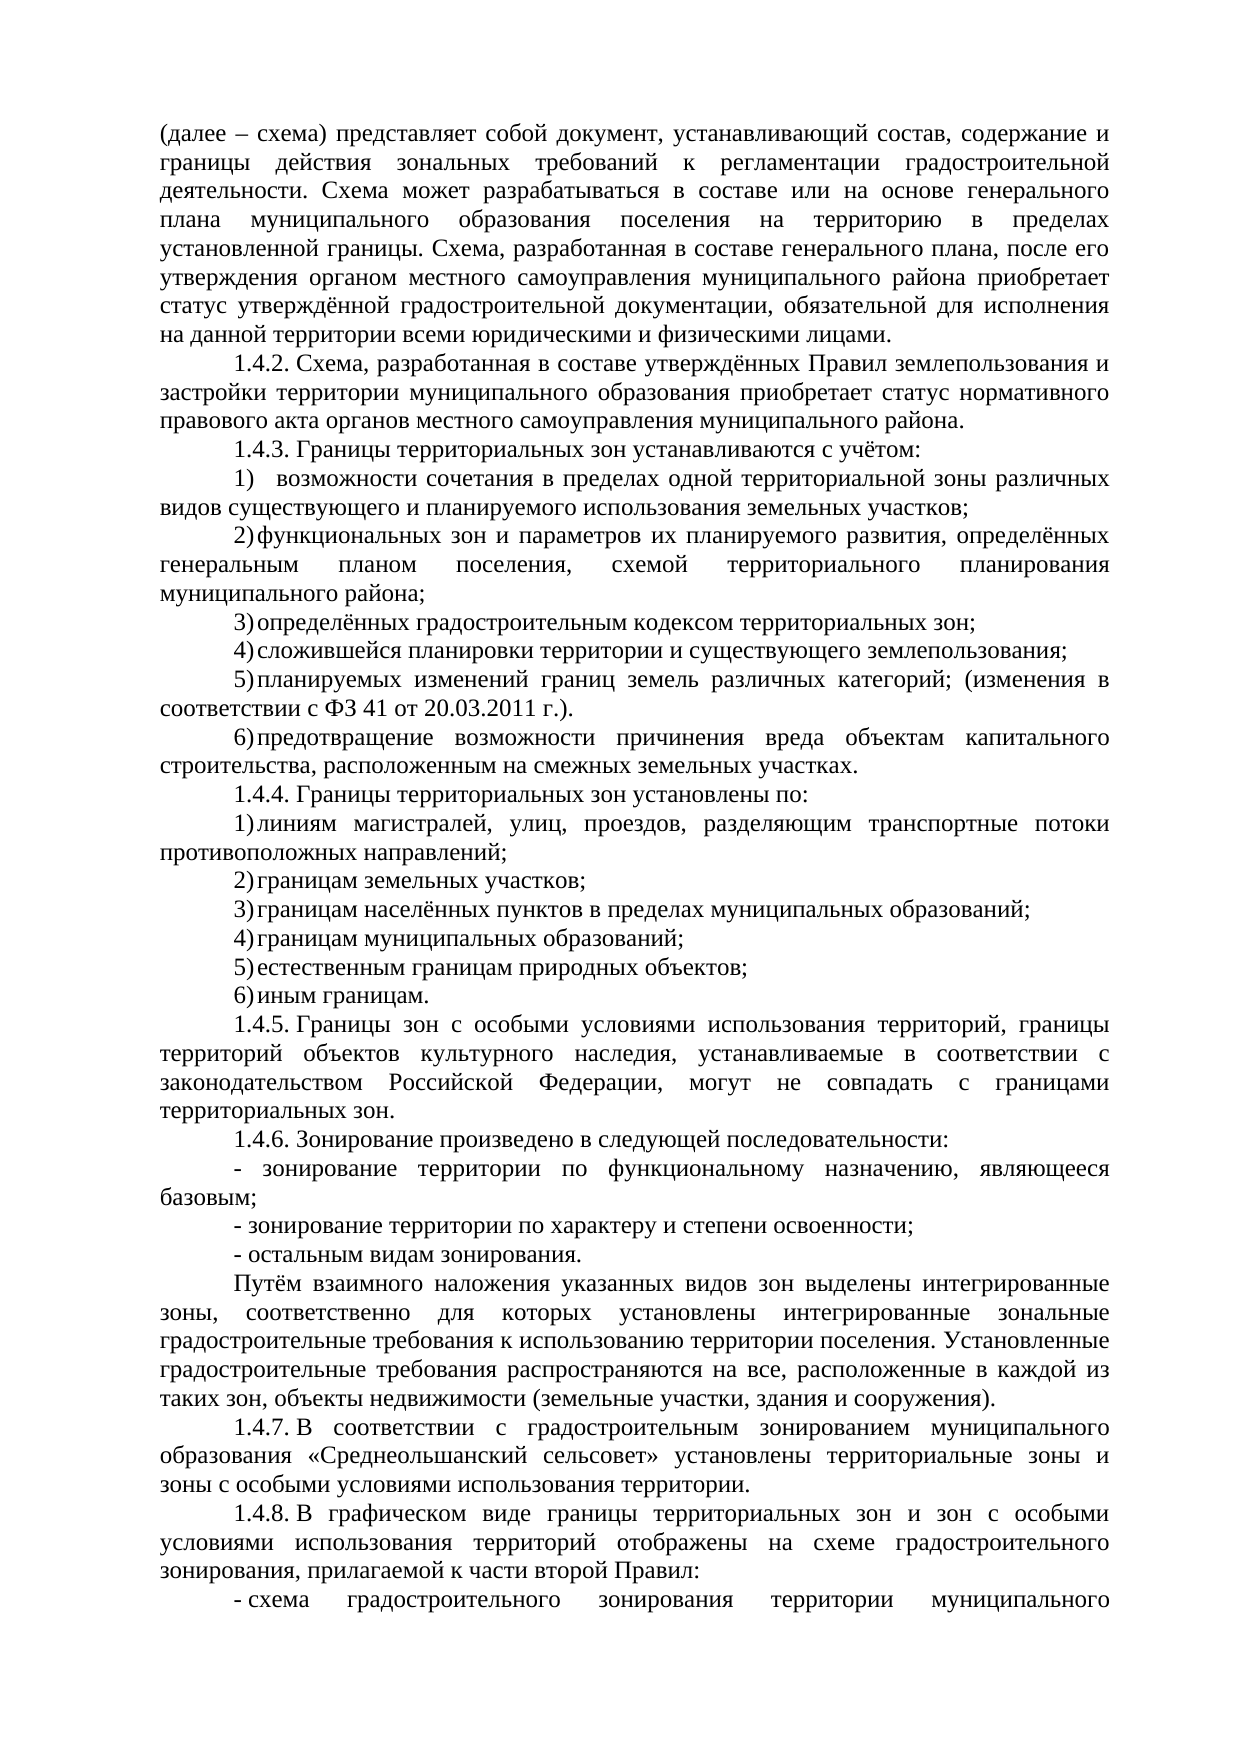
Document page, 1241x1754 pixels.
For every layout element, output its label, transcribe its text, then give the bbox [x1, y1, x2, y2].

list определённых градостроительным кодексом территориальных зон; [159, 607, 1110, 636]
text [159, 1584, 1110, 1613]
text 1.4.4. Границы территориальных зон установлены по: [159, 779, 1110, 808]
list функциональных зон и параметров их планируемого развития, определённых генеральным планом поселения, схемой территориального планирования муниципального района; [159, 521, 1110, 607]
text 2) границам земельных участков; [159, 866, 1110, 894]
list возможности сочетания в пределах одной территориальной зоны различных видов существующего и планируемого использования земельных участков; [159, 463, 1110, 521]
text - зонирование территории по функциональному назначению, являющееся базовым; [159, 1153, 1110, 1211]
text 1.4.8. В графическом виде границы территориальных зон и зон с особыми условиями использования территорий отображены на схеме градостроительного зонирования, прилагаемой к части второй Правил: [159, 1498, 1110, 1584]
list сложившейся планировки территории и существующего землепользования; [159, 636, 1110, 664]
text 5) естественным границам природных объектов; [159, 952, 1110, 981]
text 4) границам муниципальных образований; [159, 923, 1110, 952]
text 1) линиям магистралей, улиц, проездов, разделяющим транспортные потоки противоположных направлений; [159, 808, 1110, 866]
list предотвращение возможности причинения вреда объектам капитального строительства, расположенным на смежных земельных участках. [159, 722, 1110, 779]
text Путём взаимного наложения указанных видов зон выделены интегрированные зоны, соответственно для которых установлены интегрированные зональные градостроительные требования к использованию территории поселения. Установленные градостроительные требования распространяются на все, расположенные в каждой из таких зон, объекты недвижимости (земельные участки, здания и сооружения). [159, 1268, 1110, 1412]
text 6) иным границам. [159, 981, 1110, 1009]
text 3) границам населённых пунктов в пределах муниципальных образований; [159, 894, 1110, 923]
text 1.4.2. Схема, разработанная в составе утверждённых Правил землепользования и застройки территории муниципального образования приобретает статус нормативного правового акта органов местного самоуправления муниципального района. [159, 348, 1110, 434]
text 1.4.5. Границы зон с особыми условиями использования территорий, границы территорий объектов культурного наследия, устанавливаемые в соответствии с законодательством Российской Федерации, могут не совпадать с границами территориальных зон. [159, 1009, 1110, 1124]
list планируемых изменений границ земель различных категорий; (изменения в соответствии с ФЗ 41 от 20.03.2011 г.). [159, 664, 1110, 722]
text 1.4.3. Границы территориальных зон устанавливаются с учётом: [159, 434, 1110, 463]
text - остальным видам зонирования. [159, 1239, 1110, 1268]
text 1.4.6. Зонирование произведено в следующей последовательности: [159, 1124, 1110, 1153]
text 1.4.7. В соответствии с градостроительным зонированием муниципального образования «Среднеольшанский сельсовет» установлены территориальные зоны и зоны с особыми условиями использования территории. [159, 1412, 1110, 1498]
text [159, 118, 1110, 348]
text - зонирование территории по характеру и степени освоенности; [159, 1211, 1110, 1239]
